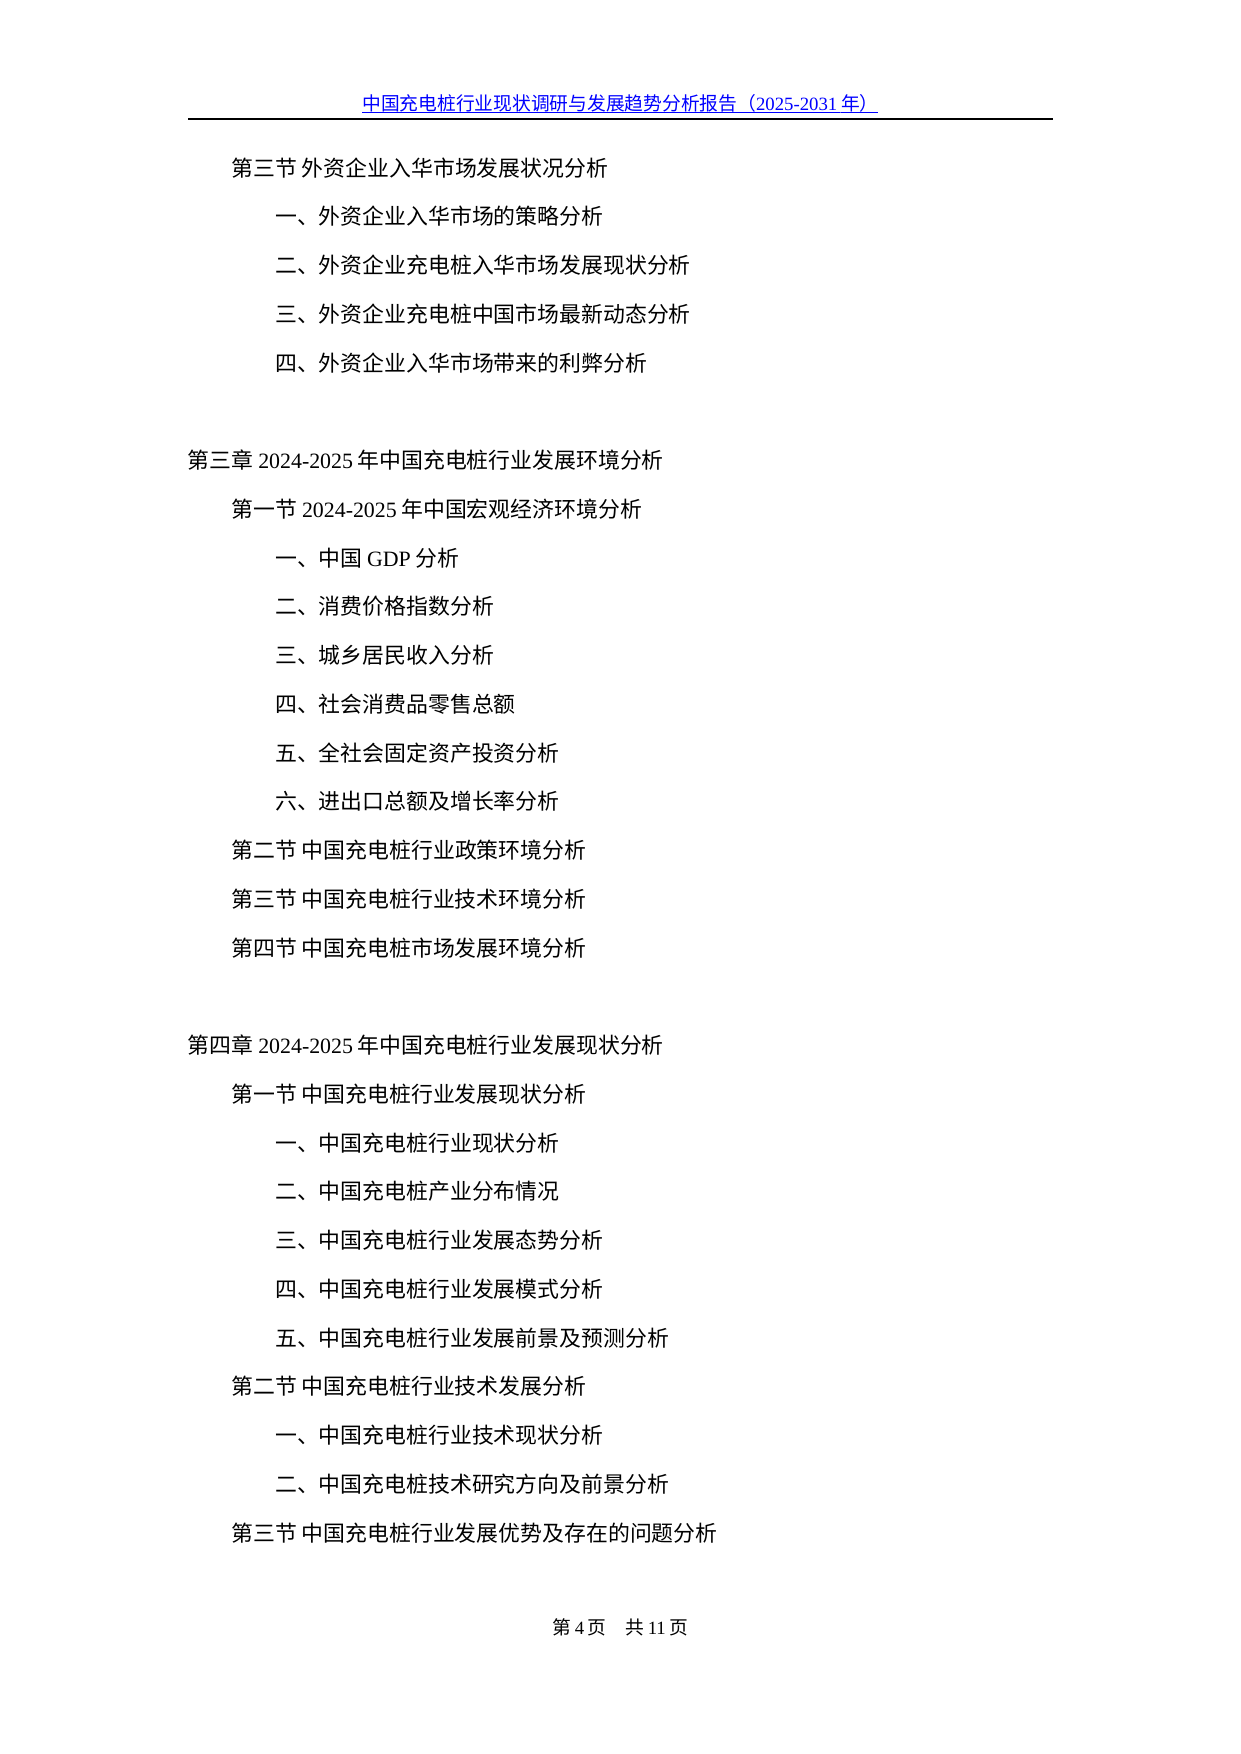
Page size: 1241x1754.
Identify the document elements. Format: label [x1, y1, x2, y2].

text [187, 150, 1053, 1548]
